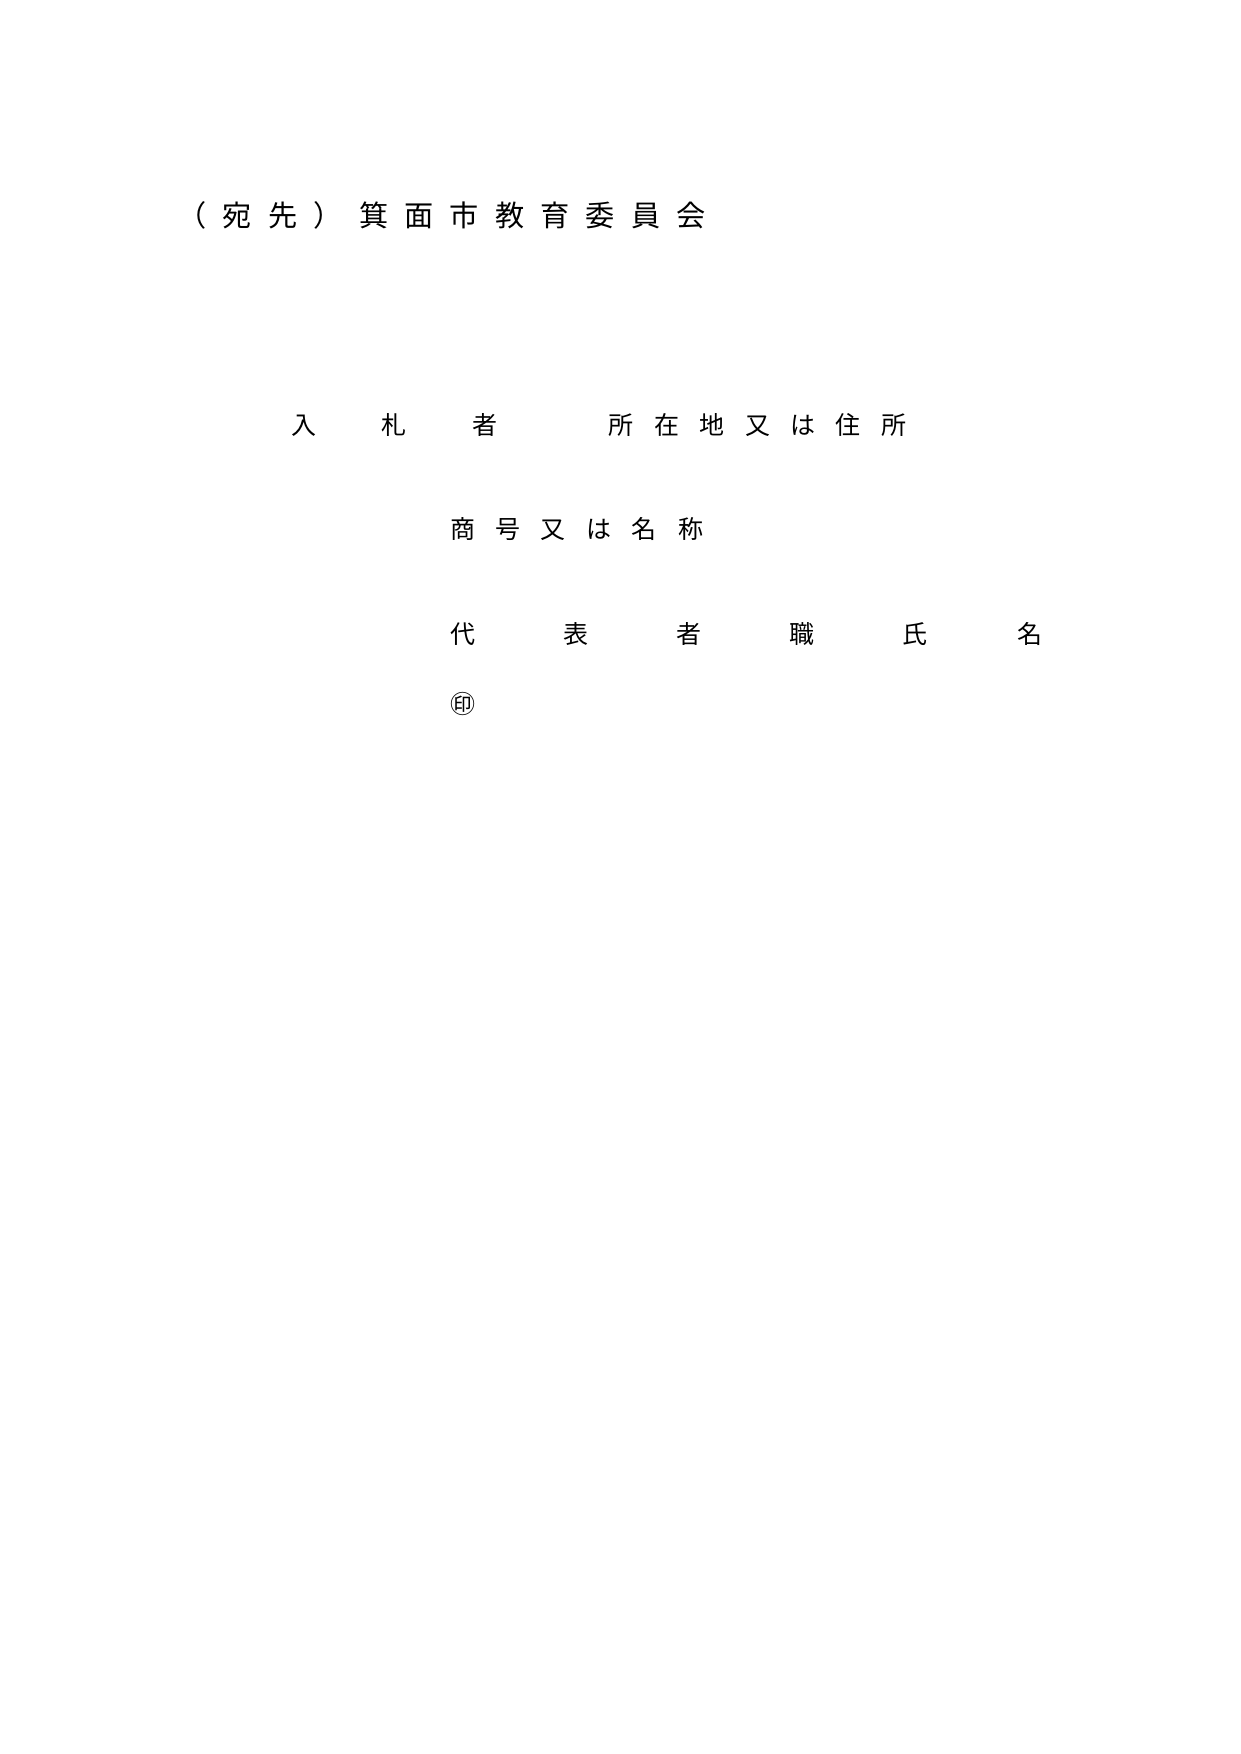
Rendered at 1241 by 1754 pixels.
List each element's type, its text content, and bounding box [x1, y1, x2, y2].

text 入 札 者 所在地又は住所 [177, 388, 1063, 458]
text 商号又は名称 [352, 493, 1063, 563]
text 代表者職氏名 ㊞ [440, 598, 1063, 737]
text （宛先）箕面市教育委員会 [177, 179, 1063, 249]
